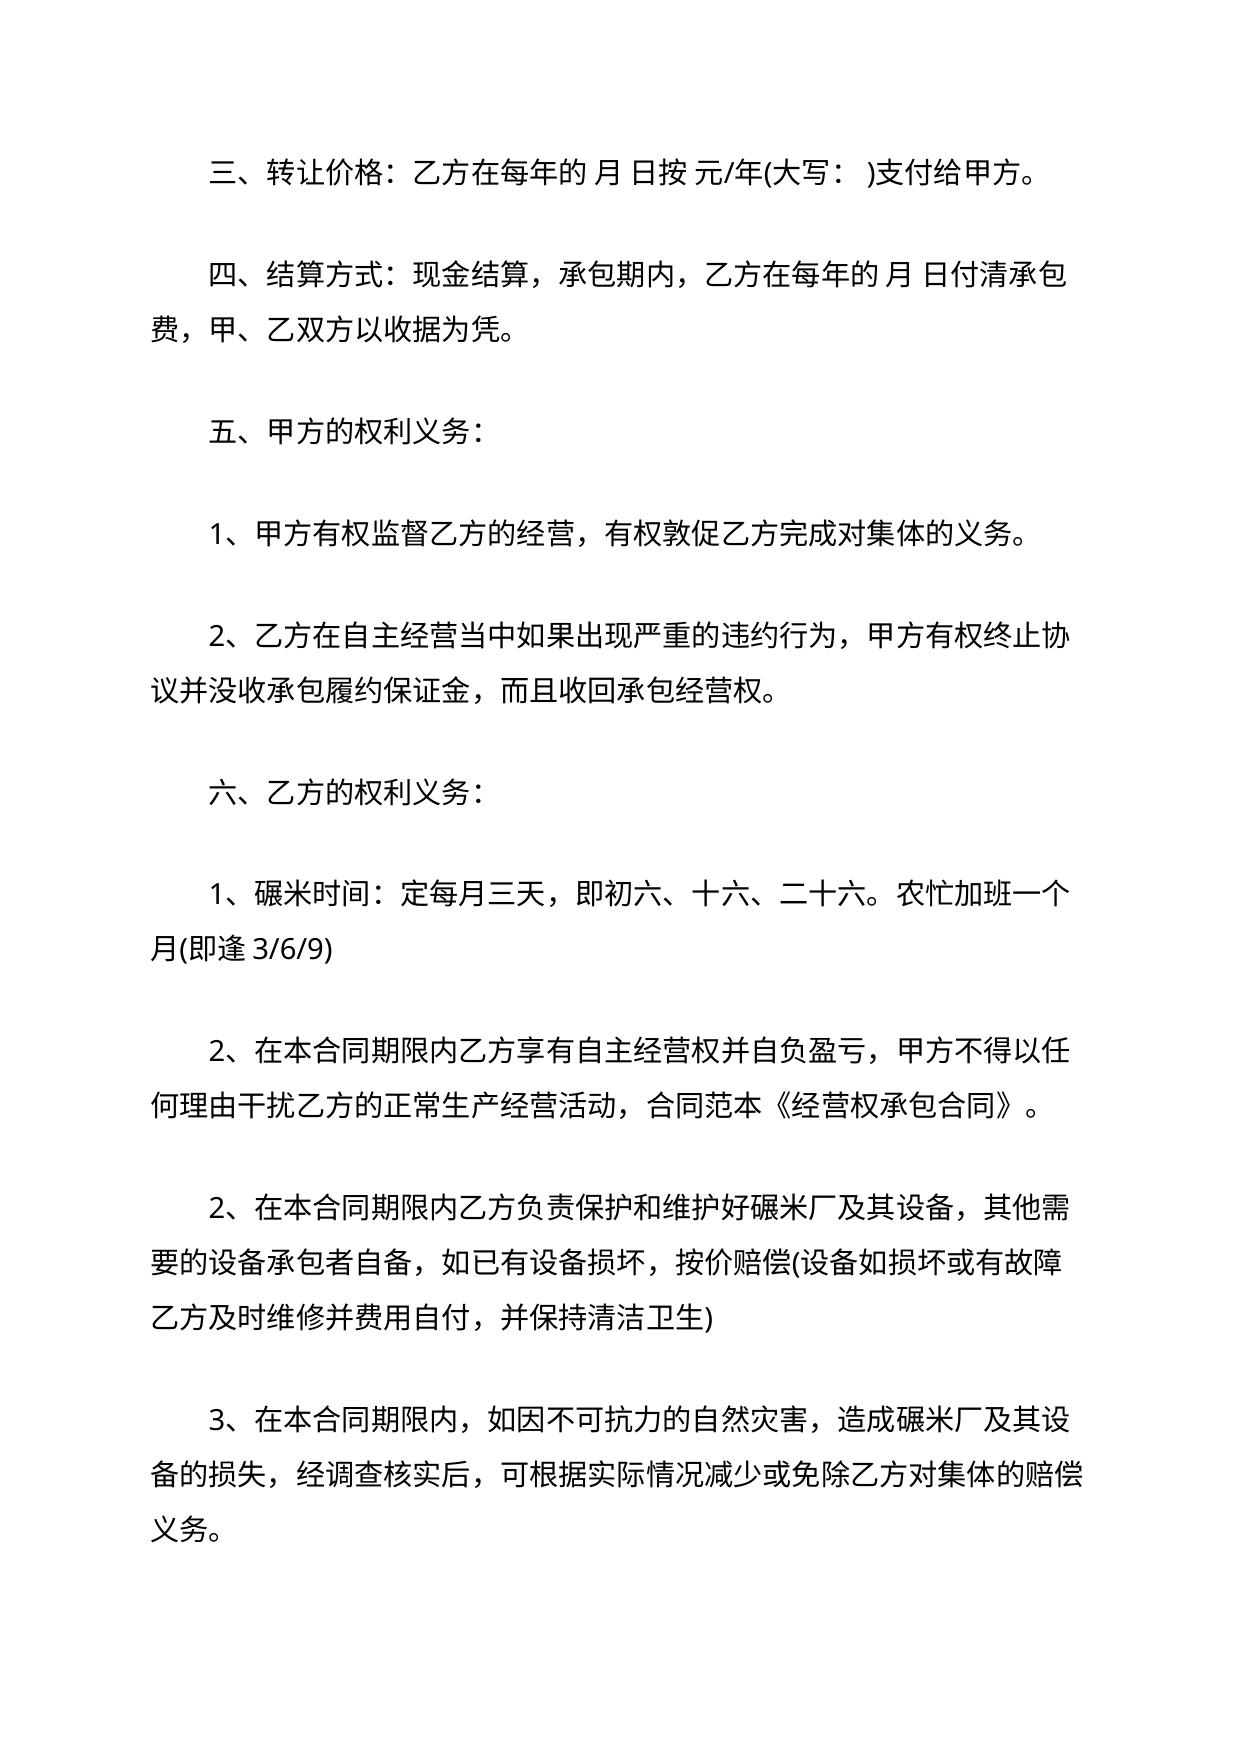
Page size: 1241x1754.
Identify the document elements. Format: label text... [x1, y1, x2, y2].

text 2、在本合同期限内乙方负责保护和维护好碾米厂及其设备，其他需要的设备承包者自备，如已有设备损坏，按价赔偿(设备如损坏或有故障乙方及时维修并费用自付，并保持清洁卫生) [150, 1185, 1090, 1337]
text 六、乙方的权利义务： [150, 769, 1090, 811]
text 1、甲方有权监督乙方的经营，有权敦促乙方完成对集体的义务。 [150, 510, 1090, 553]
text 2、在本合同期限内乙方享有自主经营权并自负盈亏，甲方不得以任何理由干扰乙方的正常生产经营活动，合同范本《经营权承包合同》。 [150, 1028, 1090, 1125]
text 2、乙方在自主经营当中如果出现严重的违约行为，甲方有权终止协议并没收承包履约保证金，而且收回承包经营权。 [150, 612, 1090, 710]
text 四、结算方式：现金结算，承包期内，乙方在每年的 月 日付清承包费，甲、乙双方以收据为凭。 [150, 252, 1090, 349]
text 五、甲方的权利义务： [150, 409, 1090, 451]
text 三、转让价格：乙方在每年的 月 日按 元/年(大写： )支付给甲方。 [150, 150, 1090, 192]
text 1、碾米时间：定每月三天，即初六、十六、二十六。农忙加班一个月(即逢3/6/9) [150, 871, 1090, 968]
text 3、在本合同期限内，如因不可抗力的自然灾害，造成碾米厂及其设备的损失，经调查核实后，可根据实际情况减少或免除乙方对集体的赔偿义务。 [150, 1397, 1090, 1549]
